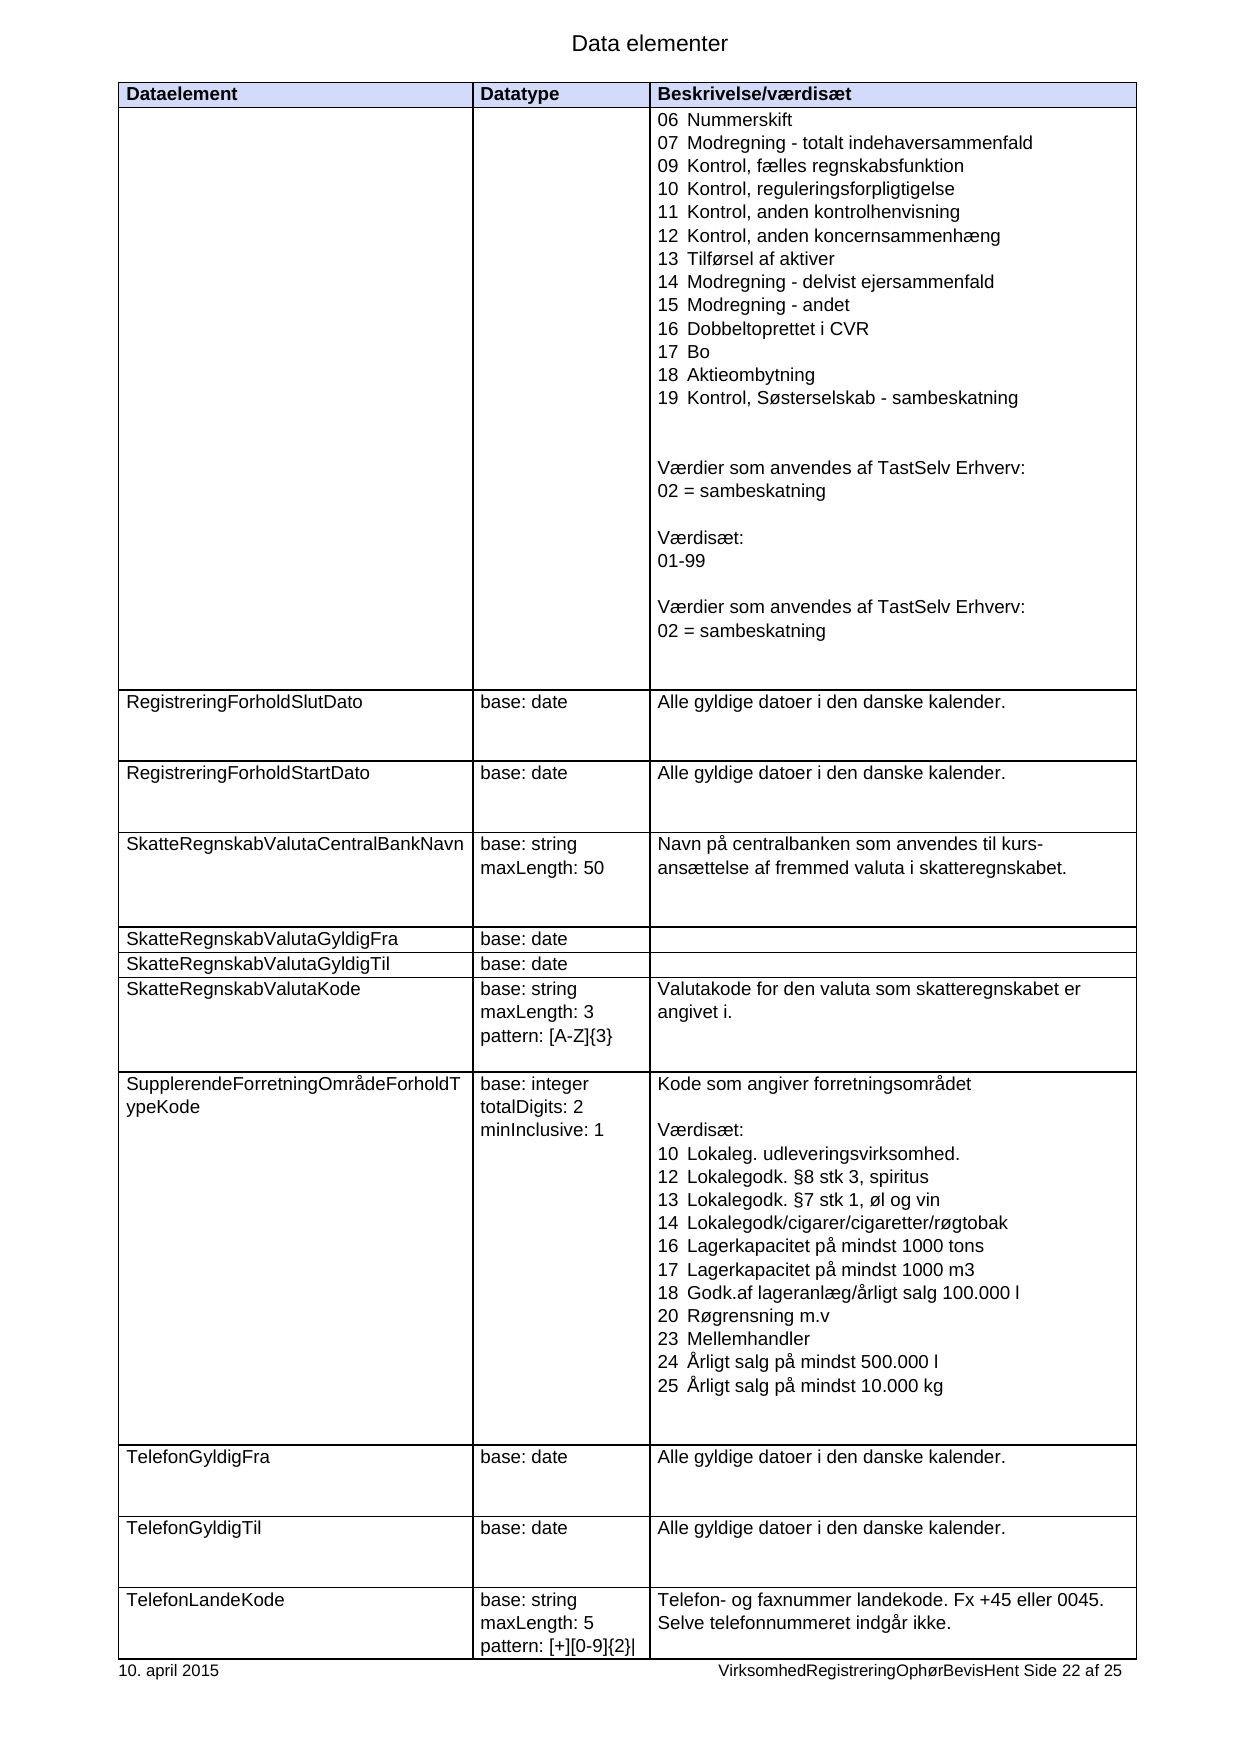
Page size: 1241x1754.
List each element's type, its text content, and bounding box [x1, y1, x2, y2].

table_cell [651, 953, 1136, 977]
table_cell SkatteRegnskabValutaGyldigTil [119, 953, 472, 977]
table_cell base: date [474, 762, 649, 832]
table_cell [119, 108, 472, 689]
table_cell base: string maxLength: 50 [474, 833, 649, 926]
table_cell TelefonGyldigFra [119, 1446, 472, 1516]
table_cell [474, 108, 649, 689]
table_header Dataelement [119, 83, 472, 107]
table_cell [474, 1588, 649, 1658]
table_cell base: string maxLength: 3 pattern: [A-Z]{3} [474, 978, 649, 1071]
table_cell base: date [474, 1446, 649, 1516]
table_cell SkatteRegnskabValutaKode [119, 978, 472, 1071]
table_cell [651, 1588, 1136, 1658]
table_cell [651, 928, 1136, 951]
table_cell Alle gyldige datoer i den danske kalender. [651, 762, 1136, 832]
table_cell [651, 108, 1136, 689]
table_cell TelefonGyldigTil [119, 1517, 472, 1587]
table_header Datatype [474, 83, 649, 107]
table_cell SkatteRegnskabValutaCentralBankNavn [119, 833, 472, 926]
table_cell RegistreringForholdStartDato [119, 762, 472, 832]
table_cell Alle gyldige datoer i den danske kalender. [651, 1517, 1136, 1587]
table_header Beskrivelse/værdisæt [651, 83, 1136, 107]
table_cell base: date [474, 691, 649, 760]
table_cell Alle gyldige datoer i den danske kalender. [651, 691, 1136, 760]
table_cell base: date [474, 953, 649, 977]
table_cell TelefonLandeKode [119, 1588, 472, 1658]
table_cell Valutakode for den valuta som skatteregnskabet er angivet i. [651, 978, 1136, 1071]
table_cell SupplerendeForretningOmrådeForholdTypeKode [119, 1073, 472, 1444]
table_cell base: date [474, 928, 649, 951]
table_cell Navn på centralbanken som anvendes til kurs-ansættelse af fremmed valuta i skatteregnskabet. [651, 833, 1136, 926]
table_cell SkatteRegnskabValutaGyldigFra [119, 928, 472, 951]
table_cell RegistreringForholdSlutDato [119, 691, 472, 760]
table_cell base: integer totalDigits: 2 minInclusive: 1 [474, 1073, 649, 1444]
table_cell Alle gyldige datoer i den danske kalender. [651, 1446, 1136, 1516]
table_cell Kode som angiver forretningsområdet Værdisæt: 10 Lokaleg. udleveringsvirksomhed. 12 Lokalegodk. §8 stk 3, spiritus 13 Lokalegodk. §7 stk 1, øl og vin 14 Lokalegodk/cigarer/cigaretter/røgtobak 16 Lagerkapacitet på mindst 1000 tons 17 Lagerkapacitet på mindst 1000 m3 18 Godk.af lageranlæg/årligt salg 100.000 l 20 Røgrensning m.v 23 Mellemhandler 24 Årligt salg på mindst 500.000 l 25 Årligt salg på mindst 10.000 kg [651, 1073, 1136, 1444]
table_cell base: date [474, 1517, 649, 1587]
